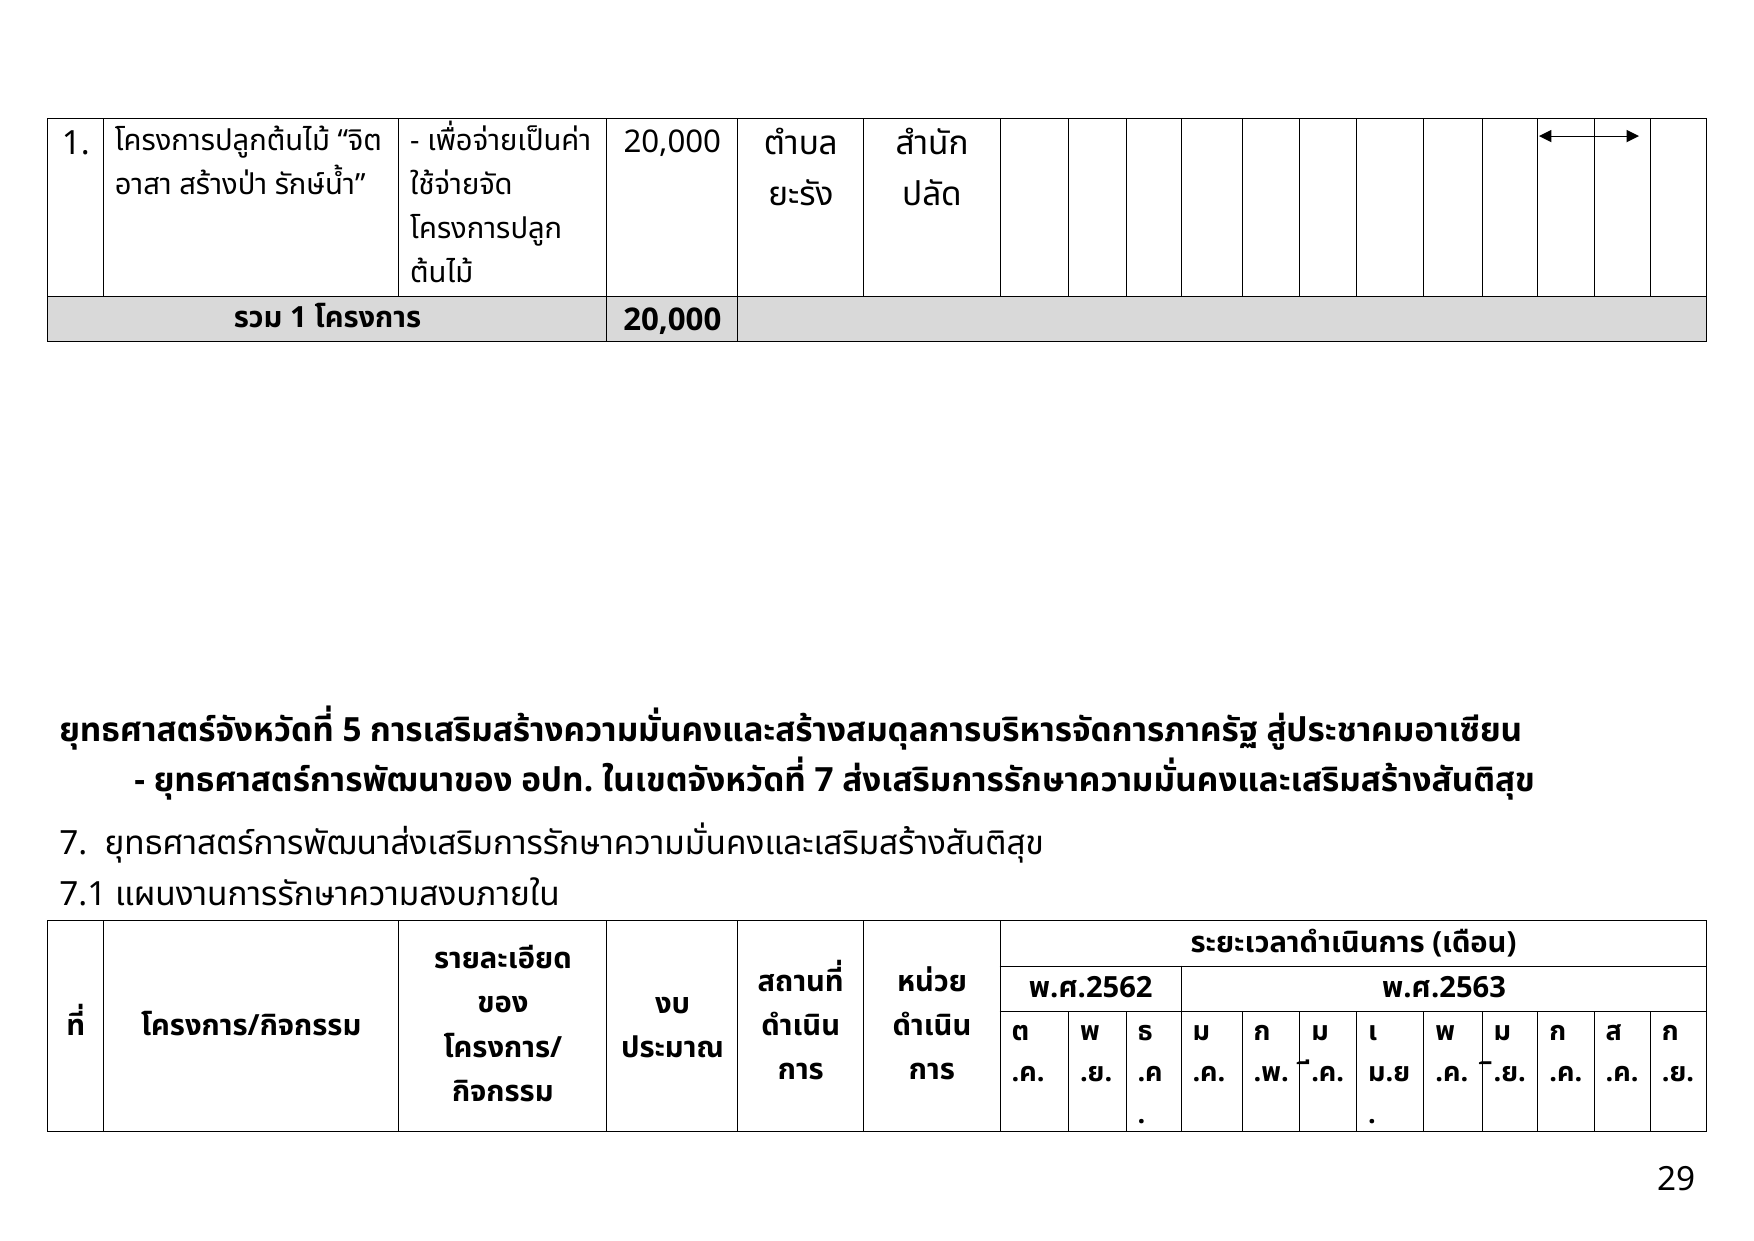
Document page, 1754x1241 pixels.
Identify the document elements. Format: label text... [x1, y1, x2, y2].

table_header งบประมาณ [607, 921, 737, 1131]
table_cell - เพื่อจ่ายเป็นค่าใช้จ่ายจัดโครงการปลูกต้นไม้ [399, 119, 606, 296]
table_cell ส.ค. [1595, 1012, 1650, 1131]
table_cell ตำบลยะรัง [738, 119, 863, 296]
text 7.1 แผนงานการรักษาความสงบภายใน [59, 870, 1695, 920]
table_cell [1424, 119, 1482, 296]
text - ยุทธศาสตร์การพัฒนาของ อปท. ในเขตจังหวัดที่ 7 ส่งเสริมการรักษาความมั่นคงและเสริมสร้างสันติสุข [59, 756, 1695, 807]
table_cell พ.ศ.2563 [1182, 967, 1706, 1011]
table_cell ธ.ค. [1127, 1012, 1181, 1131]
table_cell ก.พ. [1243, 1012, 1299, 1131]
table_cell 20,000 [607, 119, 737, 296]
table_cell [1651, 119, 1706, 296]
table_cell พ.ศ.2562 [1001, 967, 1181, 1011]
table_cell มี.ค. [1300, 1012, 1356, 1131]
table_cell เม.ย. [1357, 1012, 1423, 1131]
table_cell [1483, 119, 1537, 296]
table_cell [738, 297, 1706, 341]
table_cell โครงการปลูกต้นไม้ “จิตอาสา สร้างป่า รักษ์น้ำ” [104, 119, 398, 296]
table_cell 20,000 [607, 297, 737, 341]
table_cell ต.ค. [1001, 1012, 1068, 1131]
table_header สถานที่ ดำเนินการ [738, 921, 863, 1131]
table_cell สำนักปลัด [864, 119, 1000, 296]
table_cell [1300, 119, 1356, 296]
table_cell ม.ค. [1182, 1012, 1242, 1131]
table_cell [1069, 119, 1126, 296]
table_cell พ.ย. [1069, 1012, 1126, 1131]
table_cell [1595, 119, 1650, 296]
table_cell มิ.ย. [1483, 1012, 1537, 1131]
table_cell รวม 1 โครงการ [48, 297, 606, 341]
table_cell 1. [48, 119, 103, 296]
table_header รายละเอียดของโครงการ/กิจกรรม [399, 921, 606, 1131]
table_cell [1357, 119, 1423, 296]
table_cell [1127, 119, 1181, 296]
table_header ระยะเวลาดำเนินการ (เดือน) [1001, 921, 1706, 966]
table_cell [1538, 119, 1594, 296]
table_header ที่ [48, 921, 103, 1131]
table_cell [1001, 119, 1068, 296]
table_cell ก.ย. [1651, 1012, 1706, 1131]
table_cell พ.ค. [1424, 1012, 1482, 1131]
text ยุทธศาสตร์จังหวัดที่ 5 การเสริมสร้างความมั่นคงและสร้างสมดุลการบริหารจัดการภาครัฐ สู่ประชาคมอาเซียน [59, 705, 1695, 756]
text 7. ยุทธศาสตร์การพัฒนาส่งเสริมการรักษาความมั่นคงและเสริมสร้างสันติสุข [59, 819, 1695, 870]
table_header หน่วย ดำเนินการ [864, 921, 1000, 1131]
table_cell [1182, 119, 1242, 296]
table_cell [1243, 119, 1299, 296]
table_header โครงการ/กิจกรรม [104, 921, 398, 1131]
table_cell ก.ค. [1538, 1012, 1594, 1131]
